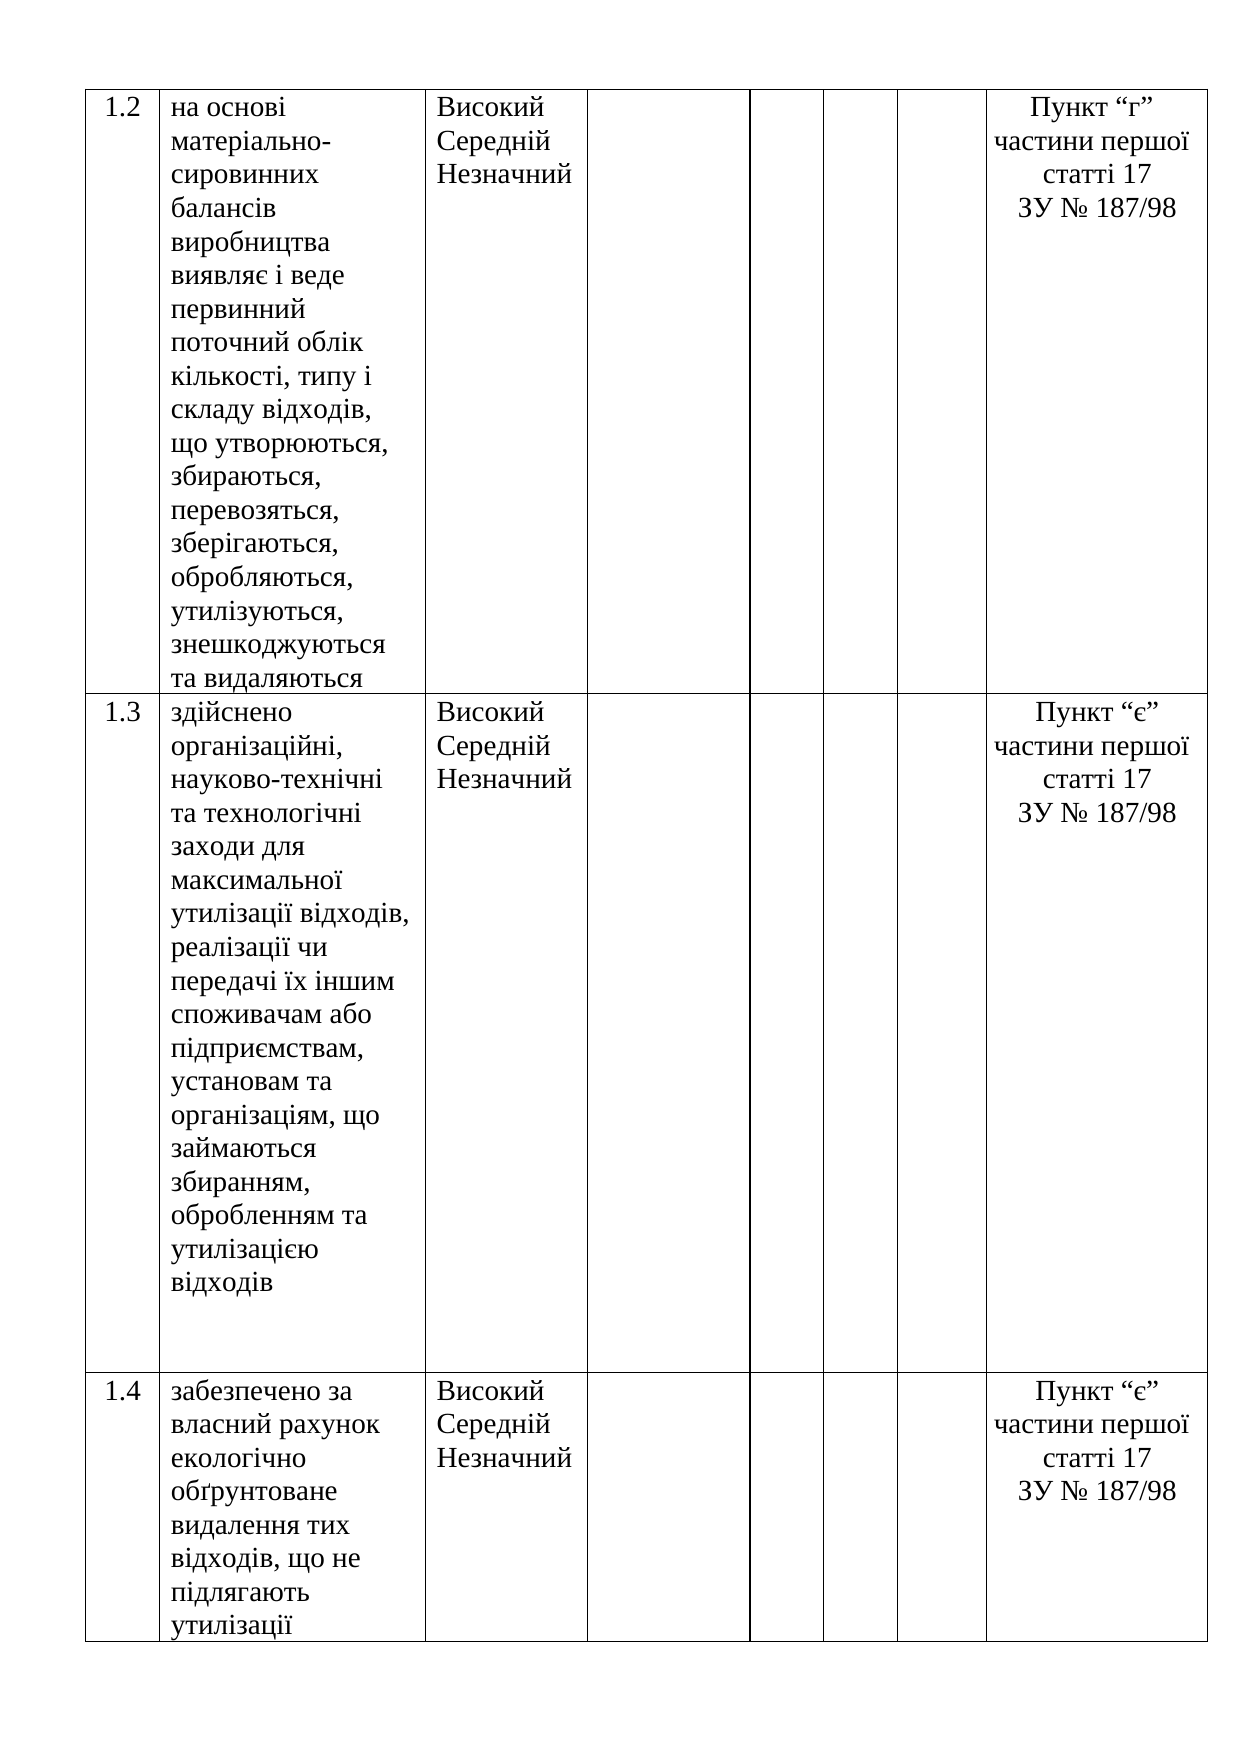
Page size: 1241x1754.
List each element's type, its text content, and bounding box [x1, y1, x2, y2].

table_cell [588, 90, 749, 693]
table_cell [751, 90, 823, 693]
table_cell [898, 694, 986, 1372]
table_cell [824, 1373, 897, 1641]
table_cell Пункт “є” частини першої статті 17 ЗУ № 187/98 [987, 1373, 1207, 1641]
table_cell [588, 694, 749, 1372]
table_cell на основі матеріально-сировинних балансів виробництва виявляє і веде первинний поточний облік кількості, типу і складу відходів, що утворюються, збираються, перевозяться, зберігаються, обробляються, утилізуються, знешкоджуються та видаляються [160, 90, 425, 693]
table_cell [898, 1373, 986, 1641]
table_cell 1.4 [86, 1373, 159, 1641]
table_cell Високий Середній Незначний [426, 694, 587, 1372]
table_cell [898, 90, 986, 693]
table_cell [824, 90, 897, 693]
table_cell [751, 694, 823, 1372]
table_cell 1.3 [86, 694, 159, 1372]
table_cell [588, 1373, 749, 1641]
table_cell Пункт “г” частини першої статті 17 ЗУ № 187/98 [987, 90, 1207, 693]
table_cell [751, 1373, 823, 1641]
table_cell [426, 90, 587, 693]
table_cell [426, 1373, 587, 1641]
table_cell 1.2 [86, 90, 159, 693]
table_cell [824, 694, 897, 1372]
table_cell здійснено організаційні, науково-технічні та технологічні заходи для максимальної утилізації відходів, реалізації чи передачі їх іншим споживачам або підприємствам, установам та організаціям, що займаються збиранням, обробленням та утилізацією відходів [160, 694, 425, 1372]
table_cell Пункт “є” частини першої статті 17 ЗУ № 187/98 [987, 694, 1207, 1372]
